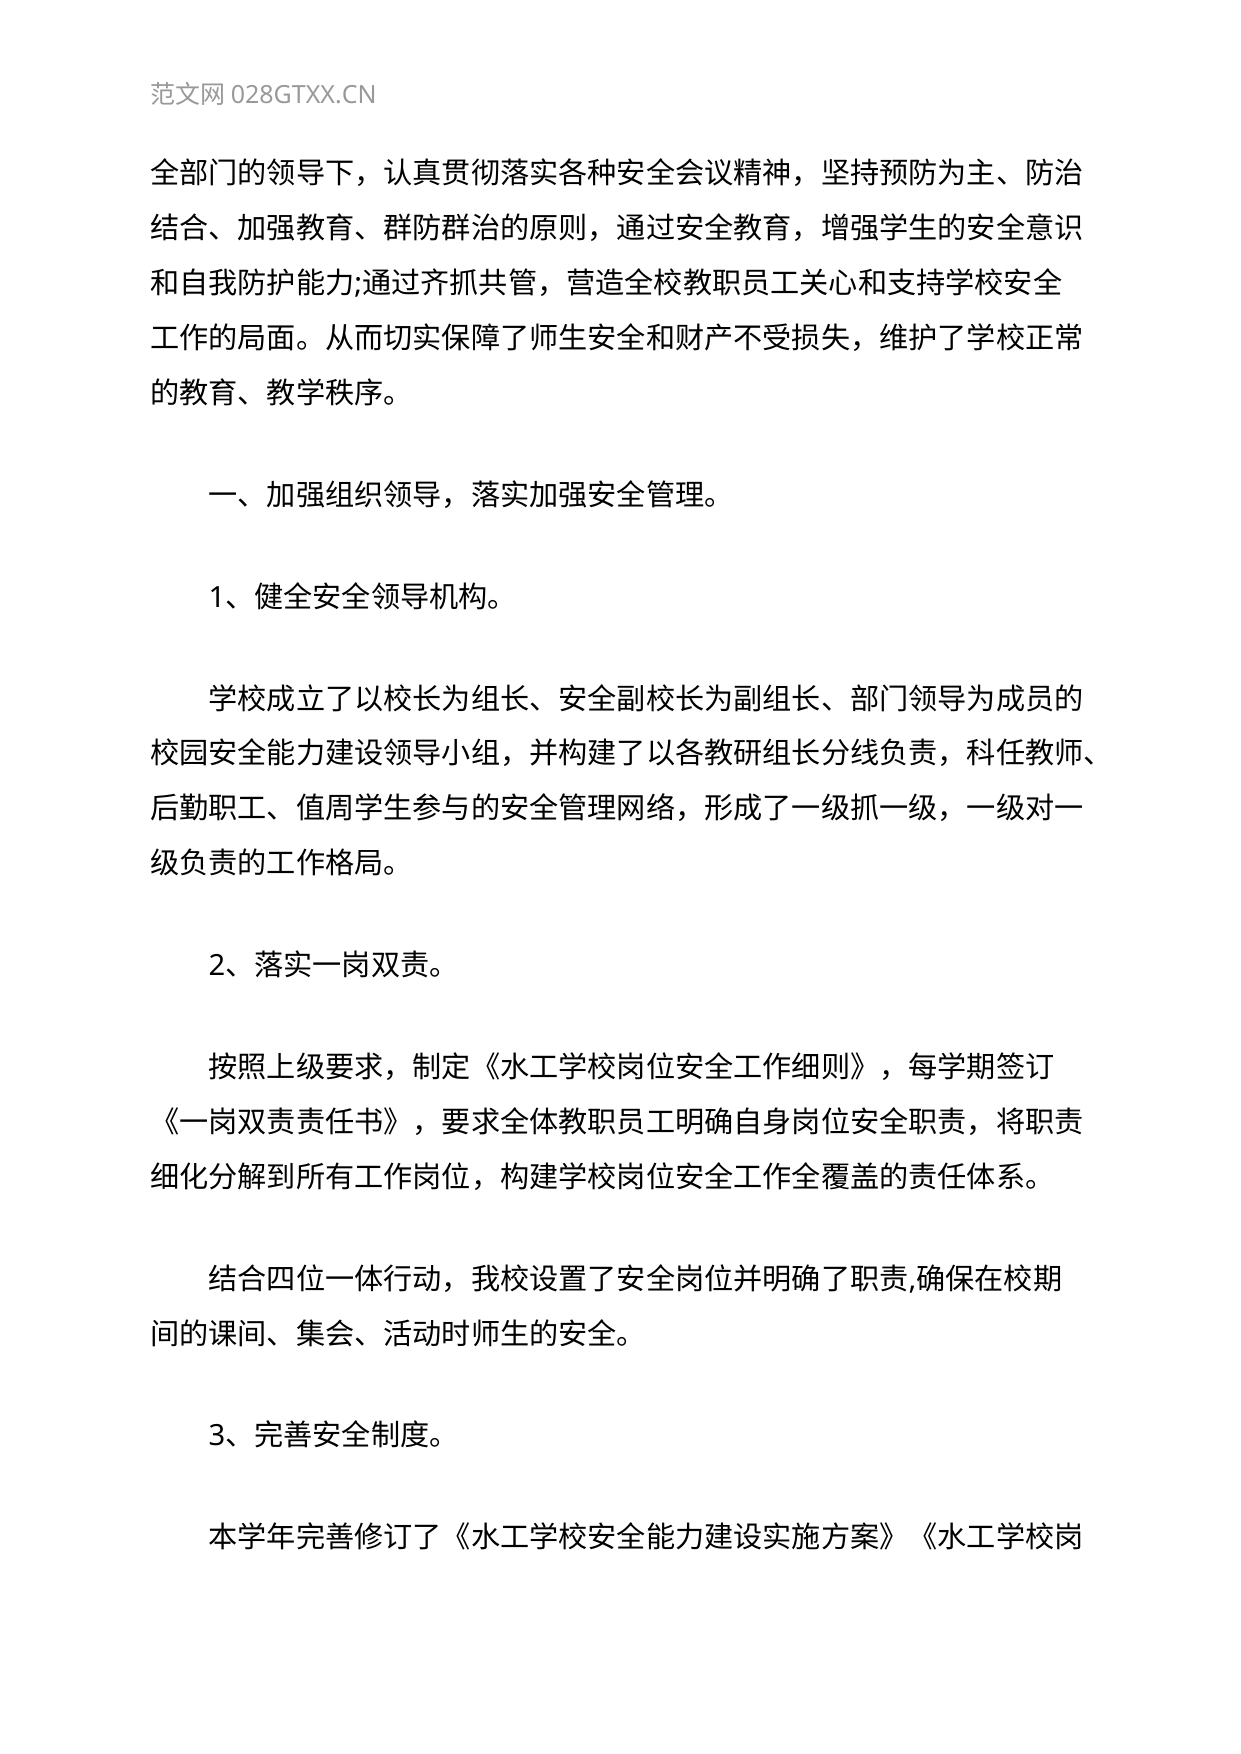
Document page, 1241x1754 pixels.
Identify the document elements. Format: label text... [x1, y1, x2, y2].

text 结合四位一体行动，我校设置了安全岗位并明确了职责,确保在校期间的课间、集会、活动时师生的安全。 [150, 1255, 1090, 1352]
text 一、加强组织领导，落实加强安全管理。 [150, 471, 1090, 514]
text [150, 150, 1090, 412]
text 按照上级要求，制定《水工学校岗位安全工作细则》，每学期签订《一岗双责责任书》，要求全体教职员工明确自身岗位安全职责，将职责细化分解到所有工作岗位，构建学校岗位安全工作全覆盖的责任体系。 [150, 1044, 1090, 1196]
text 2、落实一岗双责。 [150, 942, 1090, 984]
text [150, 1514, 1090, 1556]
text 学校成立了以校长为组长、安全副校长为副组长、部门领导为成员的校园安全能力建设领导小组，并构建了以各教研组长分线负责，科任教师、后勤职工、值周学生参与的安全管理网络，形成了一级抓一级，一级对一级负责的工作格局。 [150, 675, 1090, 882]
text 3、完善安全制度。 [150, 1412, 1090, 1454]
text 1、健全安全领导机构。 [150, 573, 1090, 616]
